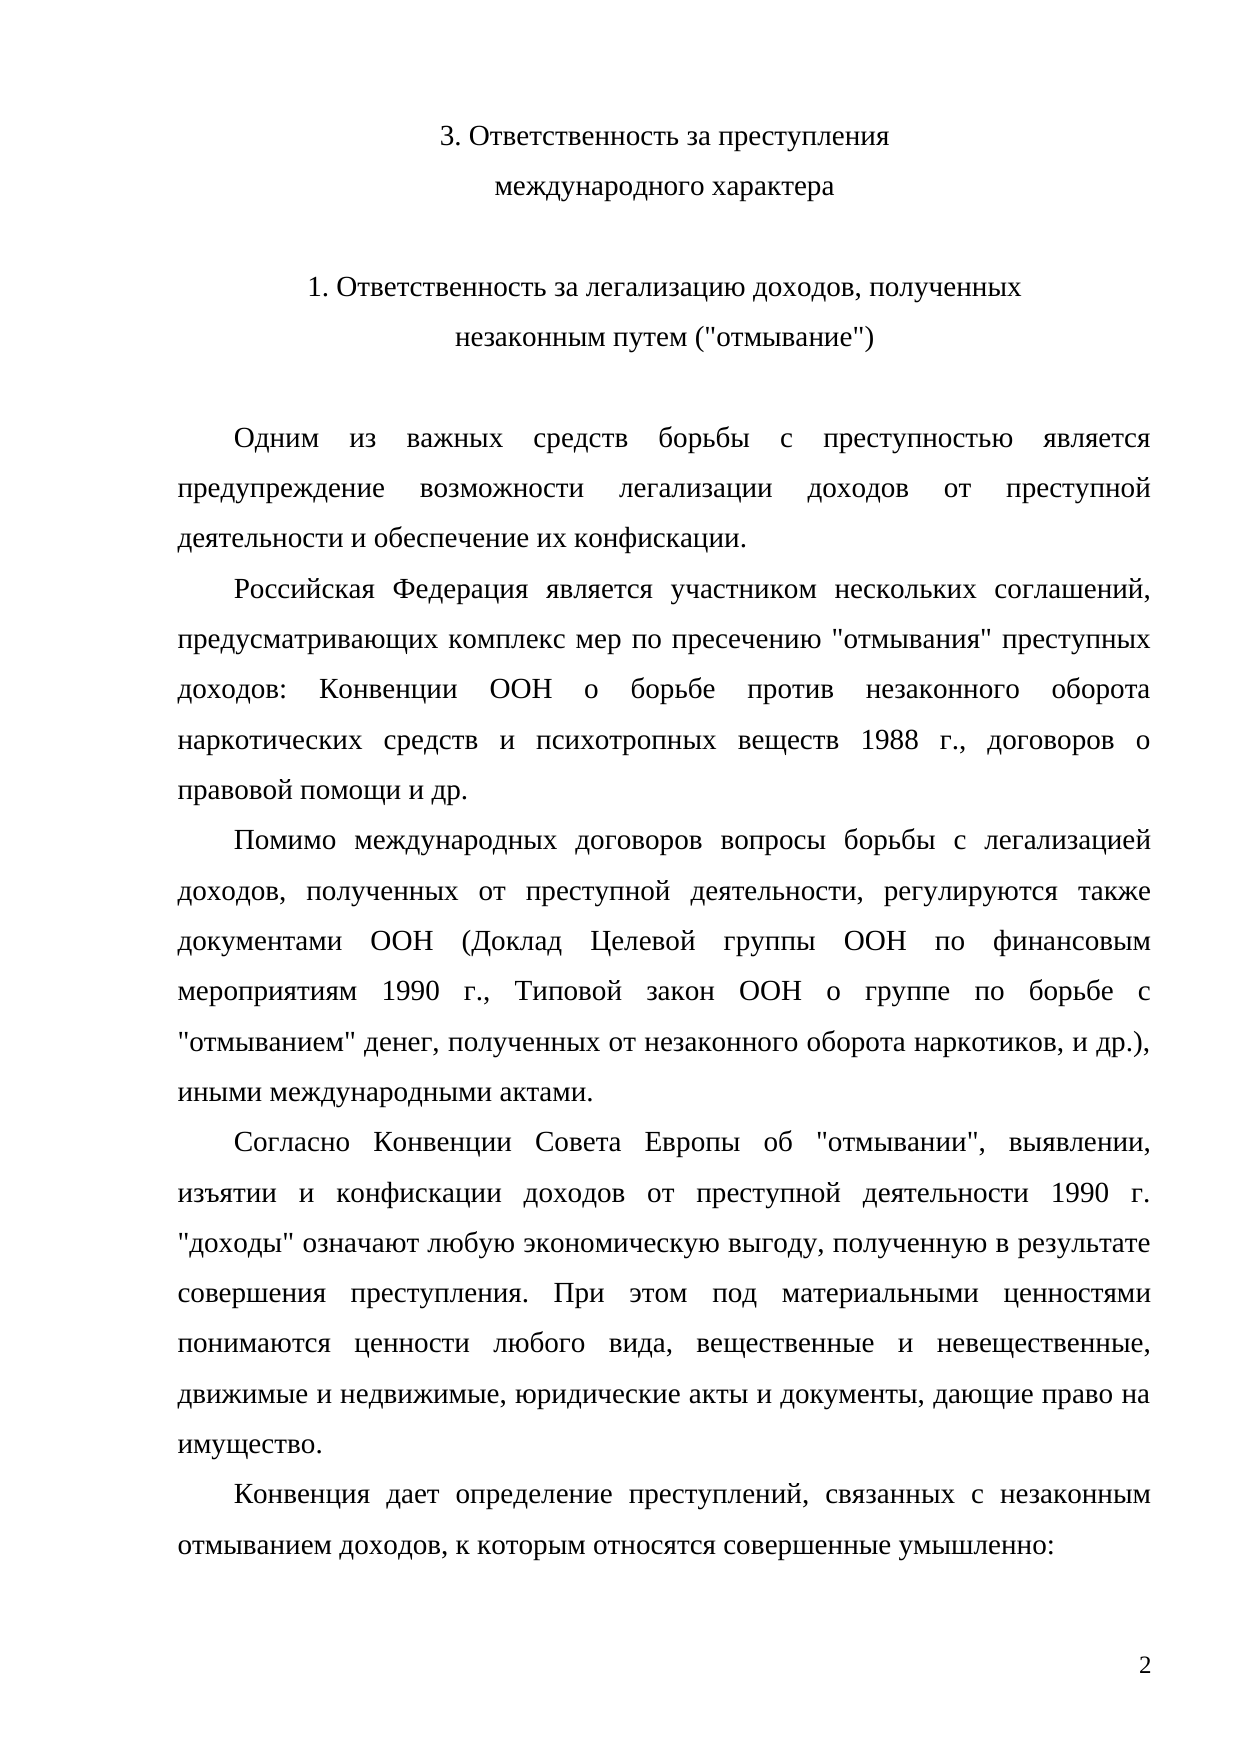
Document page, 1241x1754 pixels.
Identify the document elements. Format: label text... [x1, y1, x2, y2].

text Одним из важных средств борьбы с преступностью является предупреждение возможности легализации доходов от преступной деятельности и обеспечение их конфискации. [177, 420, 1152, 554]
text незаконным путем ("отмывание") [177, 319, 1152, 353]
text Согласно Конвенции Совета Европы об "отмывании", выявлении, изъятии и конфискации доходов от преступной деятельности 1990 г. "доходы" означают любую экономическую выгоду, полученную в результате совершения преступления. При этом под материальными ценностями понимаются ценности любого вида, вещественные и невещественные, движимые и недвижимые, юридические акты и документы, дающие право на имущество. [177, 1124, 1152, 1460]
text Конвенция дает определение преступлений, связанных с незаконным отмыванием доходов, к которым относятся совершенные умышленно: [177, 1477, 1152, 1560]
text Помимо международных договоров вопросы борьбы с легализацией доходов, полученных от преступной деятельности, регулируются также документами ООН (Доклад Целевой группы ООН по финансовым мероприятиям 1990 г., Типовой закон ООН о группе по борьбе с "отмыванием" денег, полученных от незаконного оборота наркотиков, и др.), иными международными актами. [177, 822, 1152, 1108]
text 1. Ответственность за легализацию доходов, полученных [177, 269, 1152, 303]
text 3. Ответственность за преступления [177, 118, 1152, 152]
text Российская Федерация является участником нескольких соглашений, предусматривающих комплекс мер по пресечению "отмывания" преступных доходов: Конвенции ООН о борьбе против незаконного оборота наркотических средств и психотропных веществ 1988 г., договоров о правовой помощи и др. [177, 571, 1152, 806]
text международного характера [177, 168, 1152, 202]
